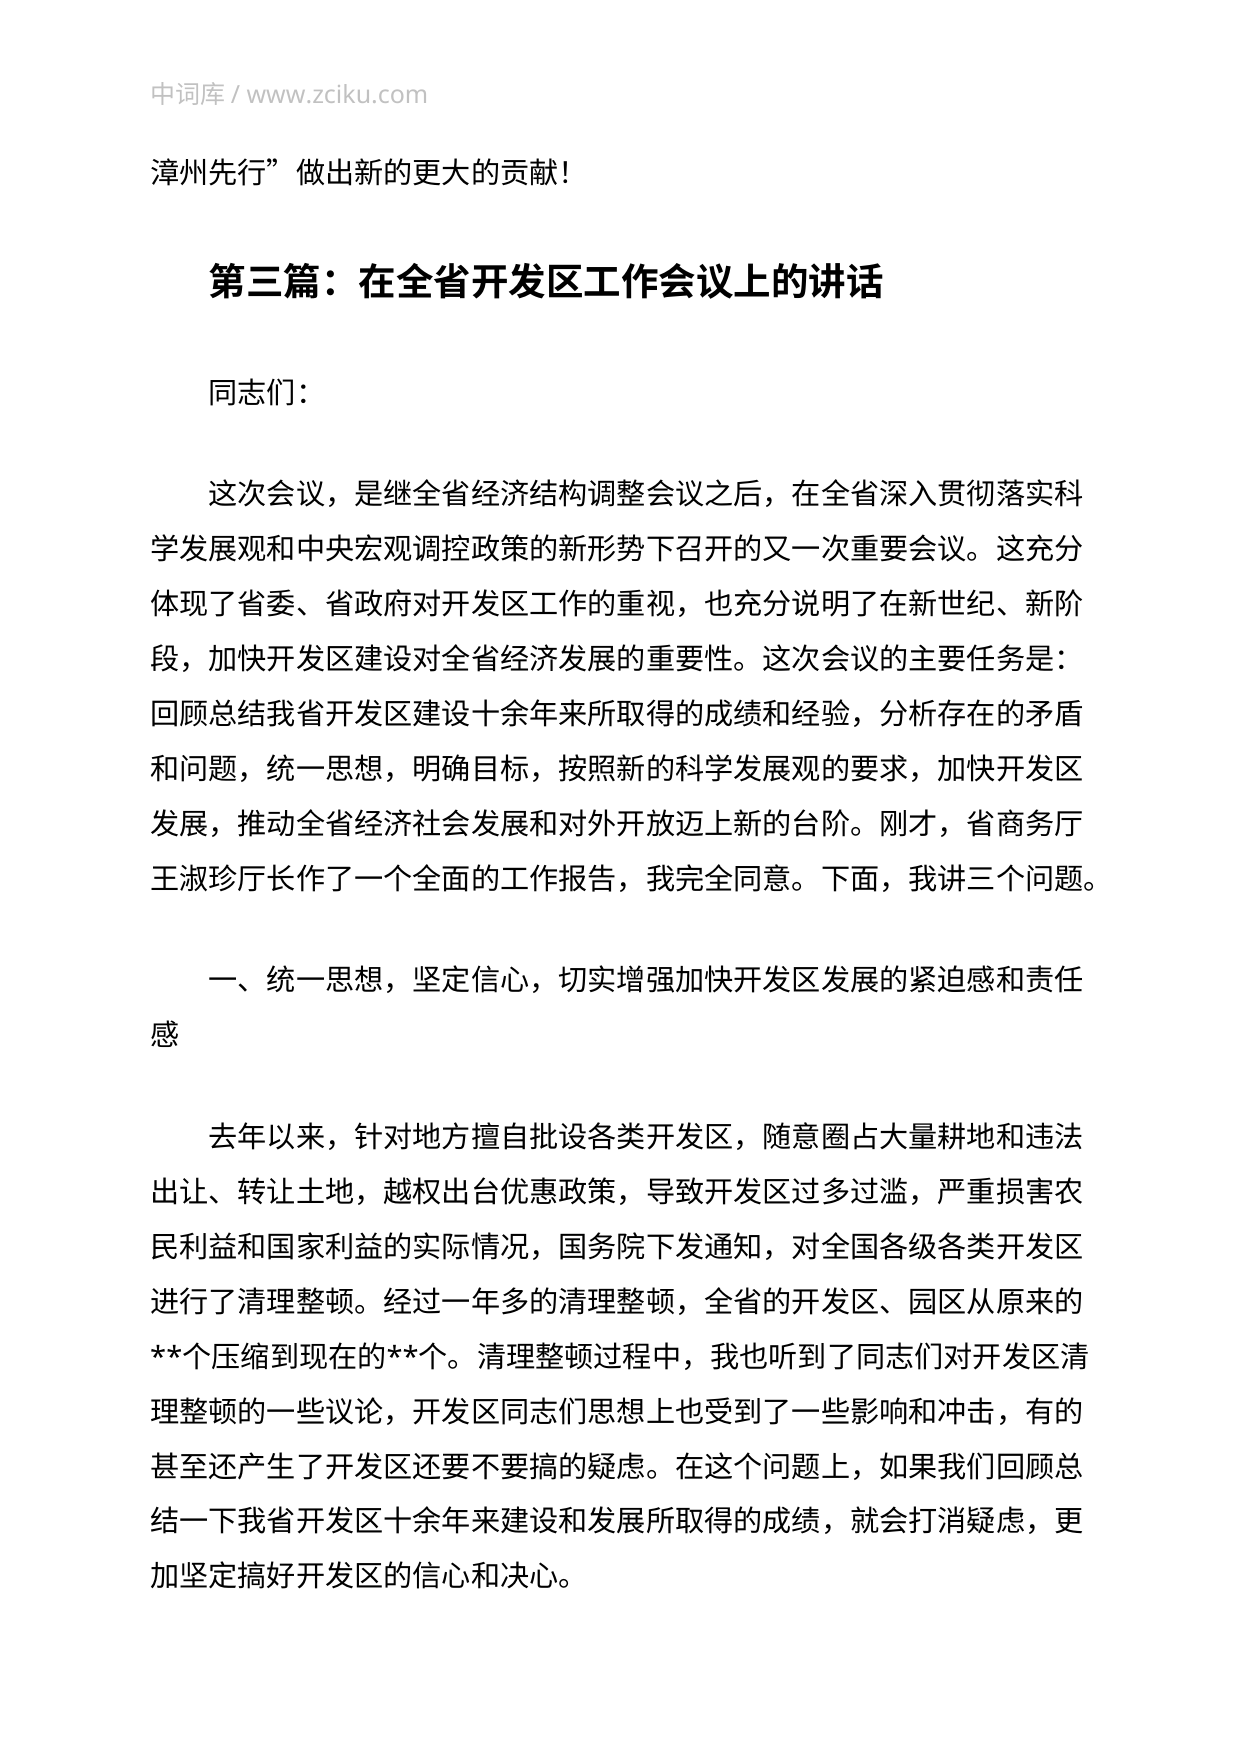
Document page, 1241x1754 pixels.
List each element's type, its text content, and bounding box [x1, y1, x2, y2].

text 第三篇：在全省开发区工作会议上的讲话 [150, 252, 1090, 306]
text 去年以来，针对地方擅自批设各类开发区，随意圈占大量耕地和违法出让、转让土地，越权出台优惠政策，导致开发区过多过滥，严重损害农民利益和国家利益的实际情况，国务院下发通知，对全国各级各类开发区进行了清理整顿。经过一年多的清理整顿，全省的开发区、园区从原来的**个压缩到现在的**个。清理整顿过程中，我也听到了同志们对开发区清理整顿的一些议论，开发区同志们思想上也受到了一些影响和冲击，有的甚至还产生了开发区还要不要搞的疑虑。在这个问题上，如果我们回顾总结一下我省开发区十余年来建设和发展所取得的成绩，就会打消疑虑，更加坚定搞好开发区的信心和决心。 [150, 1114, 1090, 1595]
text 一、统一思想，坚定信心，切实增强加快开发区发展的紧迫感和责任感 [150, 957, 1090, 1054]
text 同志们： [150, 369, 1090, 411]
text 这次会议，是继全省经济结构调整会议之后，在全省深入贯彻落实科学发展观和中央宏观调控政策的新形势下召开的又一次重要会议。这充分体现了省委、省政府对开发区工作的重视，也充分说明了在新世纪、新阶段，加快开发区建设对全省经济发展的重要性。这次会议的主要任务是：回顾总结我省开发区建设十余年来所取得的成绩和经验，分析存在的矛盾和问题，统一思想，明确目标，按照新的科学发展观的要求，加快开发区发展，推动全省经济社会发展和对外开放迈上新的台阶。刚才，省商务厅王淑珍厅长作了一个全面的工作报告，我完全同意。下面，我讲三个问题。 [150, 471, 1090, 897]
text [150, 150, 1090, 192]
